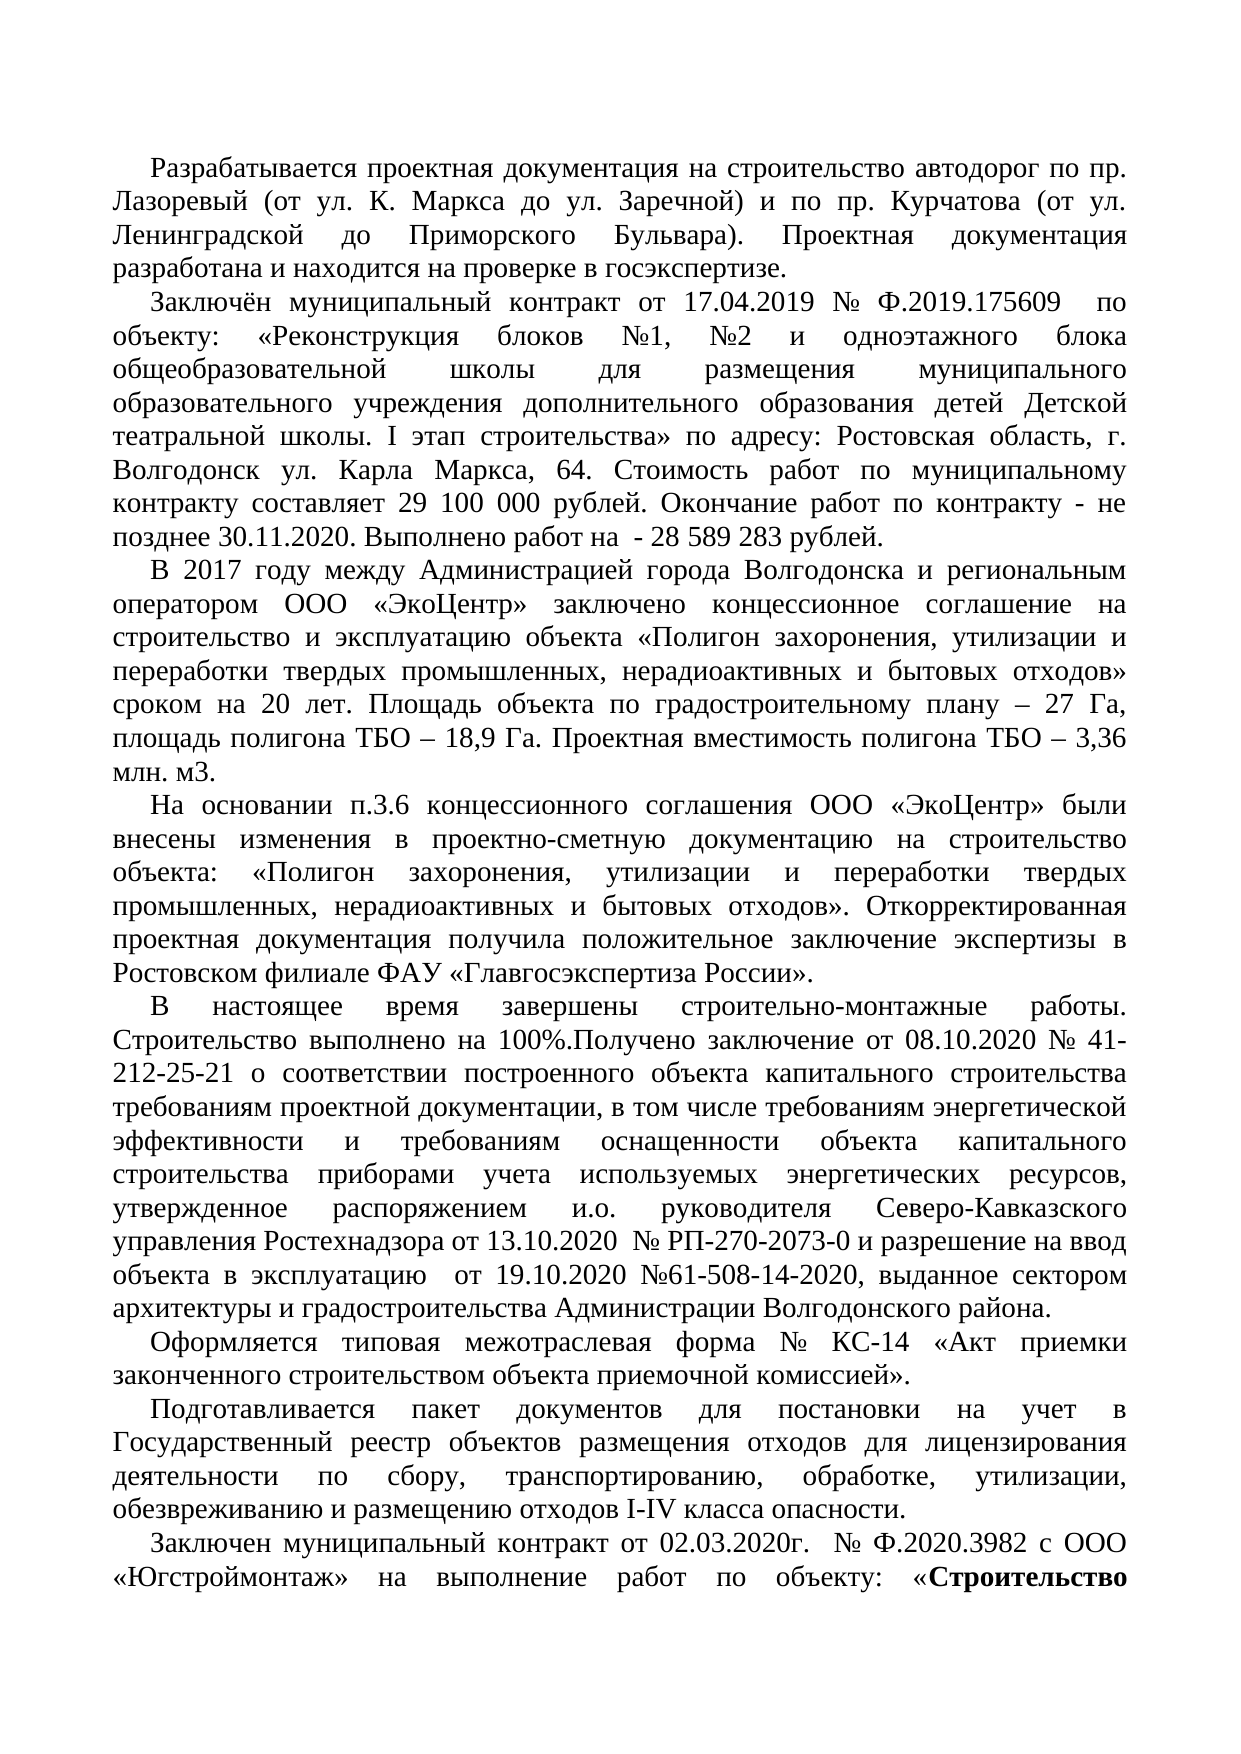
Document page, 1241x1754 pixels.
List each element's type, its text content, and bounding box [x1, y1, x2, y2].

text В 2017 году между Администрацией города Волгодонска и региональным оператором ООО «ЭкоЦентр» заключено концессионное соглашение на строительство и эксплуатацию объекта «Полигон захоронения, утилизации и переработки твердых промышленных, нерадиоактивных и бытовых отходов» сроком на 20 лет. Площадь объекта по градостроительному плану – 27 Га, площадь полигона ТБО – 18,9 Га. Проектная вместимость полигона ТБО – 3,36 млн. м3. [112, 552, 1128, 787]
text Разрабатывается проектная документация на строительство автодорог по пр. Лазоревый (от ул. К. Маркса до ул. Заречной) и по пр. Курчатова (от ул. Ленинградской до Приморского Бульвара). Проектная документация разработана и находится на проверке в госэкспертизе. [112, 150, 1128, 284]
text Подготавливается пакет документов для постановки на учет в Государственный реестр объектов размещения отходов для лицензирования деятельности по сбору, транспортированию, обработке, утилизации, обезвреживанию и размещению отходов I-IV класса опасности. [112, 1391, 1128, 1525]
text Заключён муниципальный контракт от 17.04.2019 № Ф.2019.175609 по объекту: «Реконструкция блоков №1, №2 и одноэтажного блока общеобразовательной школы для размещения муниципального образовательного учреждения дополнительного образования детей Детской театральной школы. I этап строительства» по адресу: Ростовская область, г. Волгодонск ул. Карла Маркса, 64. Стоимость работ по муниципальному контракту составляет 29 100 000 рублей. Окончание работ по контракту - не позднее 30.11.2020. Выполнено работ на - 28 589 283 рублей. [112, 284, 1128, 552]
text Оформляется типовая межотраслевая форма № КС-14 «Акт приемки законченного строительством объекта приемочной комиссией». [112, 1324, 1128, 1391]
text На основании п.3.6 концессионного соглашения ООО «ЭкоЦентр» были внесены изменения в проектно-сметную документацию на строительство объекта: «Полигон захоронения, утилизации и переработки твердых промышленных, нерадиоактивных и бытовых отходов». Откорректированная проектная документация получила положительное заключение экспертизы в Ростовском филиале ФАУ «Главгосэкспертиза России». [112, 787, 1128, 988]
text В настоящее время завершены строительно-монтажные работы. Строительство выполнено на 100%.Получено заключение от 08.10.2020 № 41-212-25-21 о соответствии построенного объекта капитального строительства требованиям проектной документации, в том числе требованиям энергетической эффективности и требованиям оснащенности объекта капитального строительства приборами учета используемых энергетических ресурсов, утвержденное распоряжением и.о. руководителя Северо-Кавказского управления Ростехнадзора от 13.10.2020 № РП-270-2073-0 и разрешение на ввод объекта в эксплуатацию от 19.10.2020 №61-508-14-2020, выданное сектором архитектуры и градостроительства Администрации Волгодонского района. [112, 988, 1128, 1324]
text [112, 1525, 1128, 1592]
